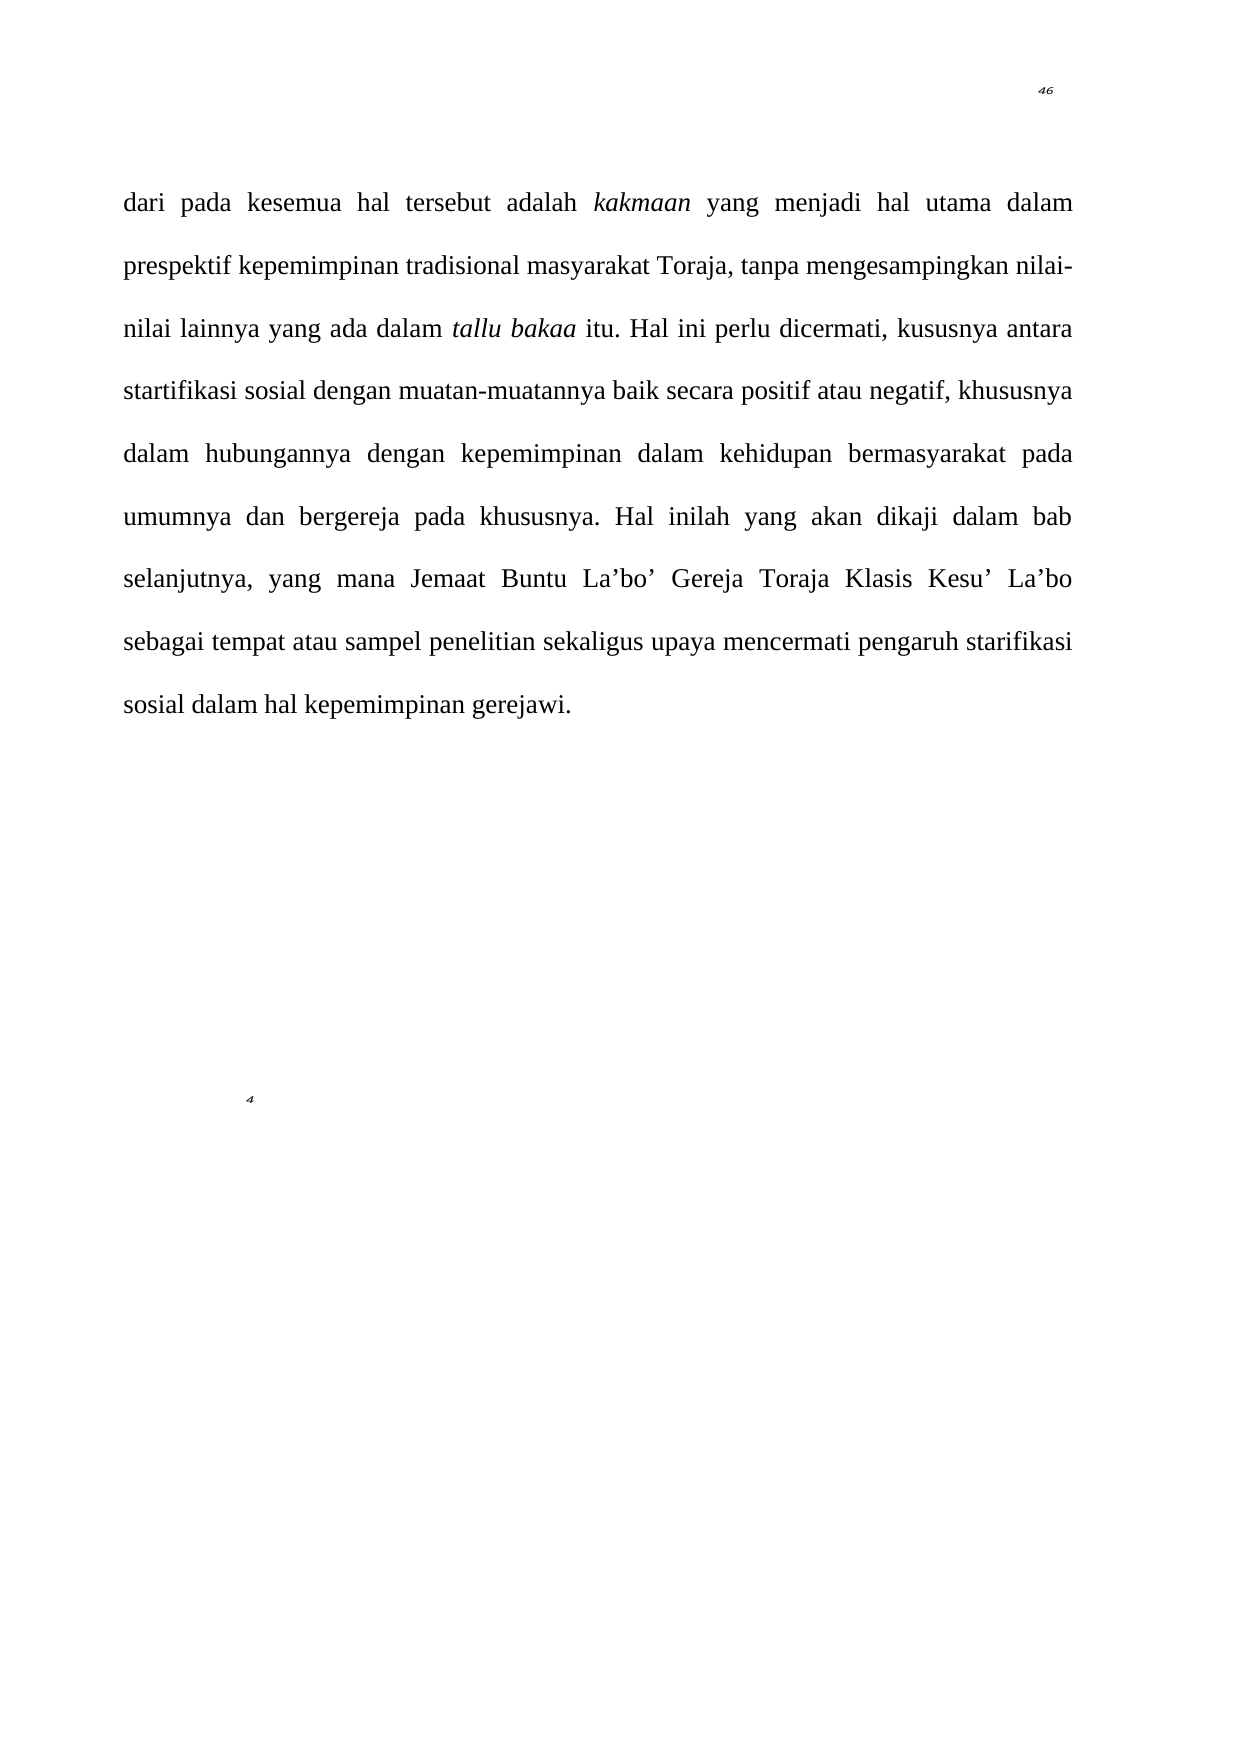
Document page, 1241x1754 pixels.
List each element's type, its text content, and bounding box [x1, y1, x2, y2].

text dari pada kesemua hal tersebut adalah kakmaan yang menjadi hal utama dalam prespektif kepemimpinan tradisional masyarakat Toraja, tanpa mengesampingkan nilai-nilai lainnya yang ada dalam tallu bakaa itu. Hal ini perlu dicermati, kususnya antara startifikasi sosial dengan muatan-muatannya baik secara positif atau negatif, khususnya dalam hubungannya dengan kepemimpinan dalam kehidupan bermasyarakat pada umumnya dan bergereja pada khususnya. Hal inilah yang akan dikaji dalam bab selanjutnya, yang mana Jemaat Buntu La’bo’ Gereja Toraja Klasis Kesu’ La’bo sebagai tempat atau sampel penelitian sekaligus upaya mencermati pengaruh starifikasi sosial dalam hal kepemimpinan gerejawi. [123, 161, 1074, 726]
